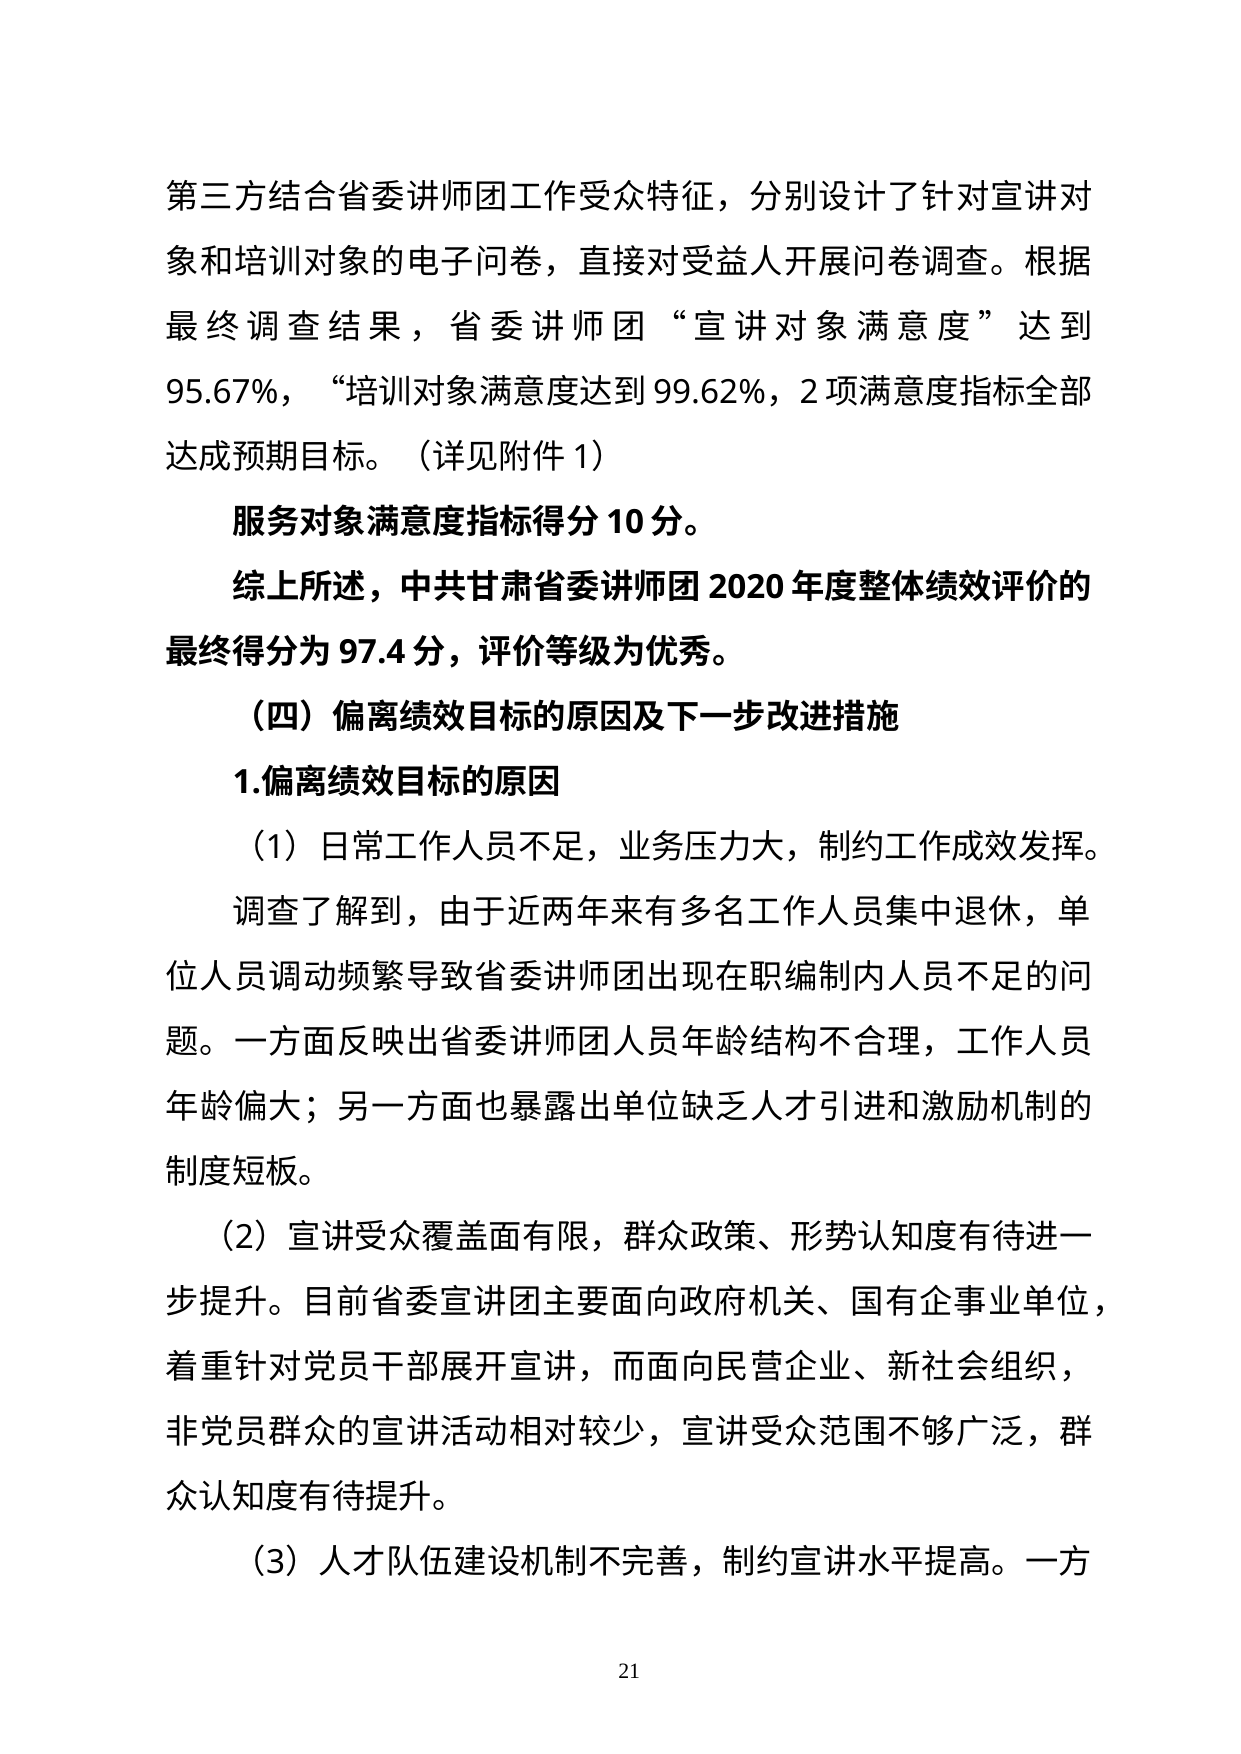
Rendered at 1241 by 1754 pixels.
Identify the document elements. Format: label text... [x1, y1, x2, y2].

text 服务对象满意度指标得分10分。 [165, 487, 1092, 552]
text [165, 1527, 1092, 1592]
text （1）日常工作人员不足，业务压力大，制约工作成效发挥。 [165, 812, 1092, 877]
text （四）偏离绩效目标的原因及下一步改进措施 [165, 682, 1092, 747]
text 1.偏离绩效目标的原因 [165, 747, 1092, 812]
text 综上所述，中共甘肃省委讲师团2020年度整体绩效评价的最终得分为97.4分，评价等级为优秀。 [165, 552, 1092, 682]
text （2）宣讲受众覆盖面有限，群众政策、形势认知度有待进一步提升。目前省委宣讲团主要面向政府机关、国有企事业单位，着重针对党员干部展开宣讲，而面向民营企业、新社会组织，非党员群众的宣讲活动相对较少，宣讲受众范围不够广泛，群众认知度有待提升。 [165, 1202, 1092, 1527]
text 调查了解到，由于近两年来有多名工作人员集中退休，单位人员调动频繁导致省委讲师团出现在职编制内人员不足的问题。一方面反映出省委讲师团人员年龄结构不合理，工作人员年龄偏大；另一方面也暴露出单位缺乏人才引进和激励机制的制度短板。 [165, 877, 1092, 1202]
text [165, 162, 1092, 487]
